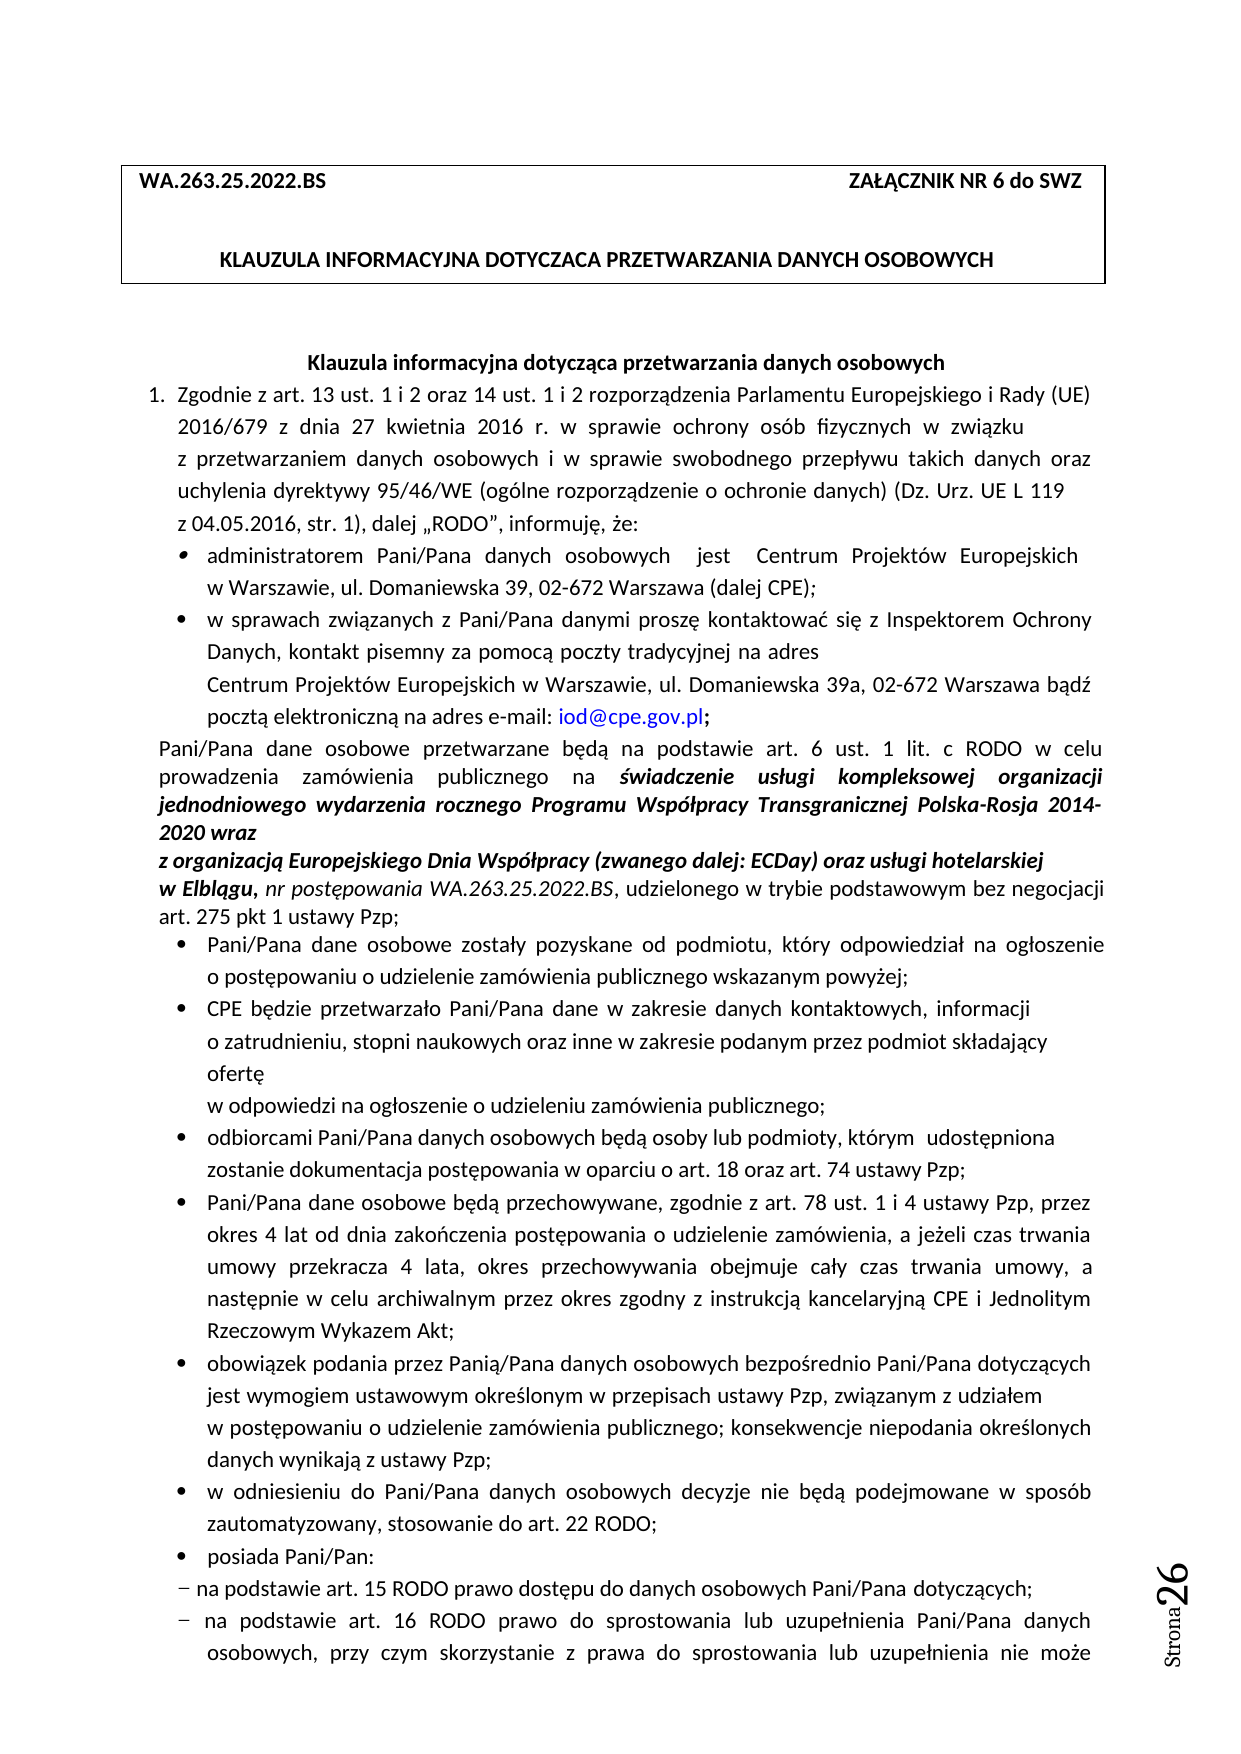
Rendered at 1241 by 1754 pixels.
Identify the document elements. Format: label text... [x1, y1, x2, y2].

text Centrum Projektów Europejskich w Warszawie, ul. Domaniewska 39a, 02-672 Warszawa bądź pocztą elektroniczną na adres e-mail: iod@cpe.gov.pl; [207, 670, 1093, 730]
text Pani/Pana dane osobowe przetwarzane będą na podstawie art. 6 ust. 1 lit. c RODO w celu prowadzenia zamówienia publicznego na świadczenie usługi kompleksowej organizacji jednodniowego wydarzenia rocznego Programu Współpracy Transgranicznej Polska-Rosja 2014-2020 wraz [158, 734, 1105, 846]
text w Elblągu, nr postępowania WA.263.25.2022.BS, udzielonego w trybie podstawowym bez negocjacji art. 275 pkt 1 ustawy Pzp; [158, 874, 1105, 930]
table_cell KLAUZULA INFORMACYJNA DOTYCZACA PRZETWARZANIA DANYCH OSOBOWYCH [122, 245, 1104, 282]
subtitle Klauzula informacyjna dotycząca przetwarzania danych osobowych [148, 348, 1105, 376]
list w odniesieniu do Pani/Pana danych osobowych decyzje nie będą podejmowane w sposób zautomatyzowany, stosowanie do art. 22 RODO; [177, 1477, 1093, 1538]
list na podstawie art. 15 RODO prawo dostępu do danych osobowych Pani/Pana dotyczących; [177, 1574, 1105, 1602]
list Pani/Pana dane osobowe zostały pozyskane od podmiotu, który odpowiedział na ogłoszenie [177, 930, 1105, 958]
list w sprawach związanych z Pani/Pana danymi proszę kontaktować się z Inspektorem Ochrony Danych, kontakt pisemny za pomocą poczty tradycyjnej na adres [177, 605, 1093, 666]
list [177, 1606, 1093, 1666]
text w odpowiedzi na ogłoszenie o udzieleniu zamówienia publicznego; [207, 1091, 1105, 1119]
list posiada Pani/Pan: [177, 1542, 1105, 1570]
list Zgodnie z art. 13 ust. 1 i 2 oraz 14 ust. 1 i 2 rozporządzenia Parlamentu Europejskiego i Rady (UE) 2016/679 z dnia 27 kwietnia 2016 r. w sprawie ochrony osób fizycznych w związku z przetwarzaniem danych osobowych i w sprawie swobodnego przepływu takich danych oraz uchylenia dyrektywy 95/46/WE (ogólne rozporządzenie o ochronie danych) (Dz. Urz. UE L 119 z 04.05.2016, str. 1), dalej „RODO”, informuję, że: [148, 380, 1093, 537]
list Pani/Pana dane osobowe będą przechowywane, zgodnie z art. 78 ust. 1 i 4 ustawy Pzp, przez okres 4 lat od dnia zakończenia postępowania o udzielenie zamówienia, a jeżeli czas trwania umowy przekracza 4 lata, okres przechowywania obejmuje cały czas trwania umowy, a następnie w celu archiwalnym przez okres zgodny z instrukcją kancelaryjną CPE i Jednolitym Rzeczowym Wykazem Akt; [177, 1188, 1093, 1344]
text o zatrudnieniu, stopni naukowych oraz inne w zakresie podanym przez podmiot składający ofertę [207, 1027, 1105, 1087]
table_header WA.263.25.2022.BS ZAŁĄCZNIK NR 6 do SWZ [122, 166, 1104, 245]
list administratorem Pani/Pana danych osobowych jest Centrum Projektów Europejskich w Warszawie, ul. Domaniewska 39, 02-672 Warszawa (dalej CPE); [177, 541, 1093, 601]
list CPE będzie przetwarzało Pani/Pana dane w zakresie danych kontaktowych, informacji [177, 994, 1105, 1023]
list obowiązek podania przez Panią/Pana danych osobowych bezpośrednio Pani/Pana dotyczących jest wymogiem ustawowym określonym w przepisach ustawy Pzp, związanym z udziałem w postępowaniu o udzielenie zamówienia publicznego; konsekwencje niepodania określonych danych wynikają z ustawy Pzp; [177, 1349, 1093, 1473]
text o postępowaniu o udzielenie zamówienia publicznego wskazanym powyżej; [207, 962, 1105, 990]
text zostanie dokumentacja postępowania w oparciu o art. 18 oraz art. 74 ustawy Pzp; [207, 1156, 1105, 1183]
text z organizacją Europejskiego Dnia Współpracy (zwanego dalej: ECDay) oraz usługi hotelarskiej [158, 846, 1105, 874]
list odbiorcami Pani/Pana danych osobowych będą osoby lub podmioty, którym udostępniona [177, 1123, 1105, 1151]
